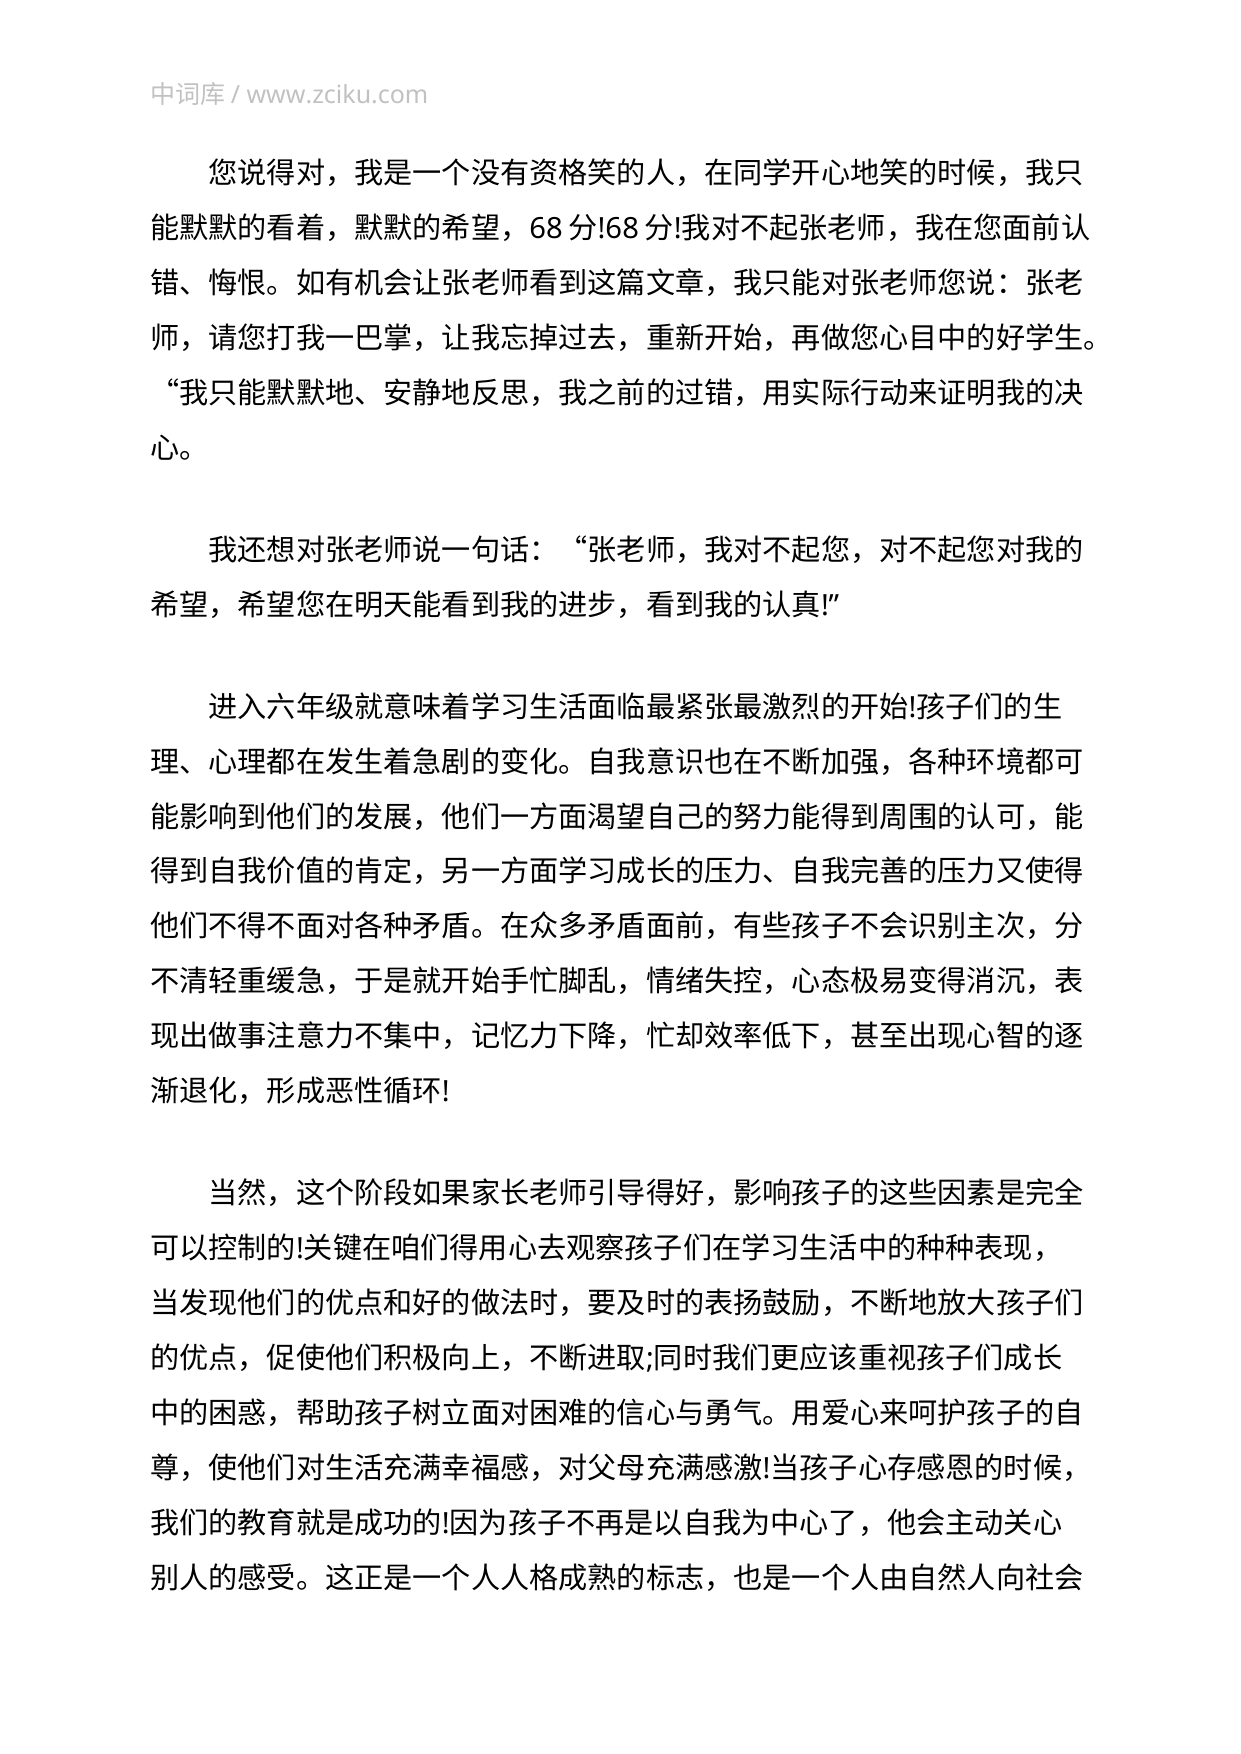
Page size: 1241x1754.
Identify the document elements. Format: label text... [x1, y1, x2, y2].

text 我还想对张老师说一句话：“张老师，我对不起您，对不起您对我的希望，希望您在明天能看到我的进步，看到我的认真!” [150, 526, 1090, 624]
text 您说得对，我是一个没有资格笑的人，在同学开心地笑的时候，我只能默默的看着，默默的希望，68分!68分!我对不起张老师，我在您面前认错、悔恨。如有机会让张老师看到这篇文章，我只能对张老师您说：张老师，请您打我一巴掌，让我忘掉过去，重新开始，再做您心目中的好学生。“我只能默默地、安静地反思，我之前的过错，用实际行动来证明我的决心。 [150, 150, 1090, 467]
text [150, 1169, 1090, 1597]
text 进入六年级就意味着学习生活面临最紧张最激烈的开始!孩子们的生理、心理都在发生着急剧的变化。自我意识也在不断加强，各种环境都可能影响到他们的发展，他们一方面渴望自己的努力能得到周围的认可，能得到自我价值的肯定，另一方面学习成长的压力、自我完善的压力又使得他们不得不面对各种矛盾。在众多矛盾面前，有些孩子不会识别主次，分不清轻重缓急，于是就开始手忙脚乱，情绪失控，心态极易变得消沉，表现出做事注意力不集中，记忆力下降，忙却效率低下，甚至出现心智的逐渐退化，形成恶性循环! [150, 683, 1090, 1110]
